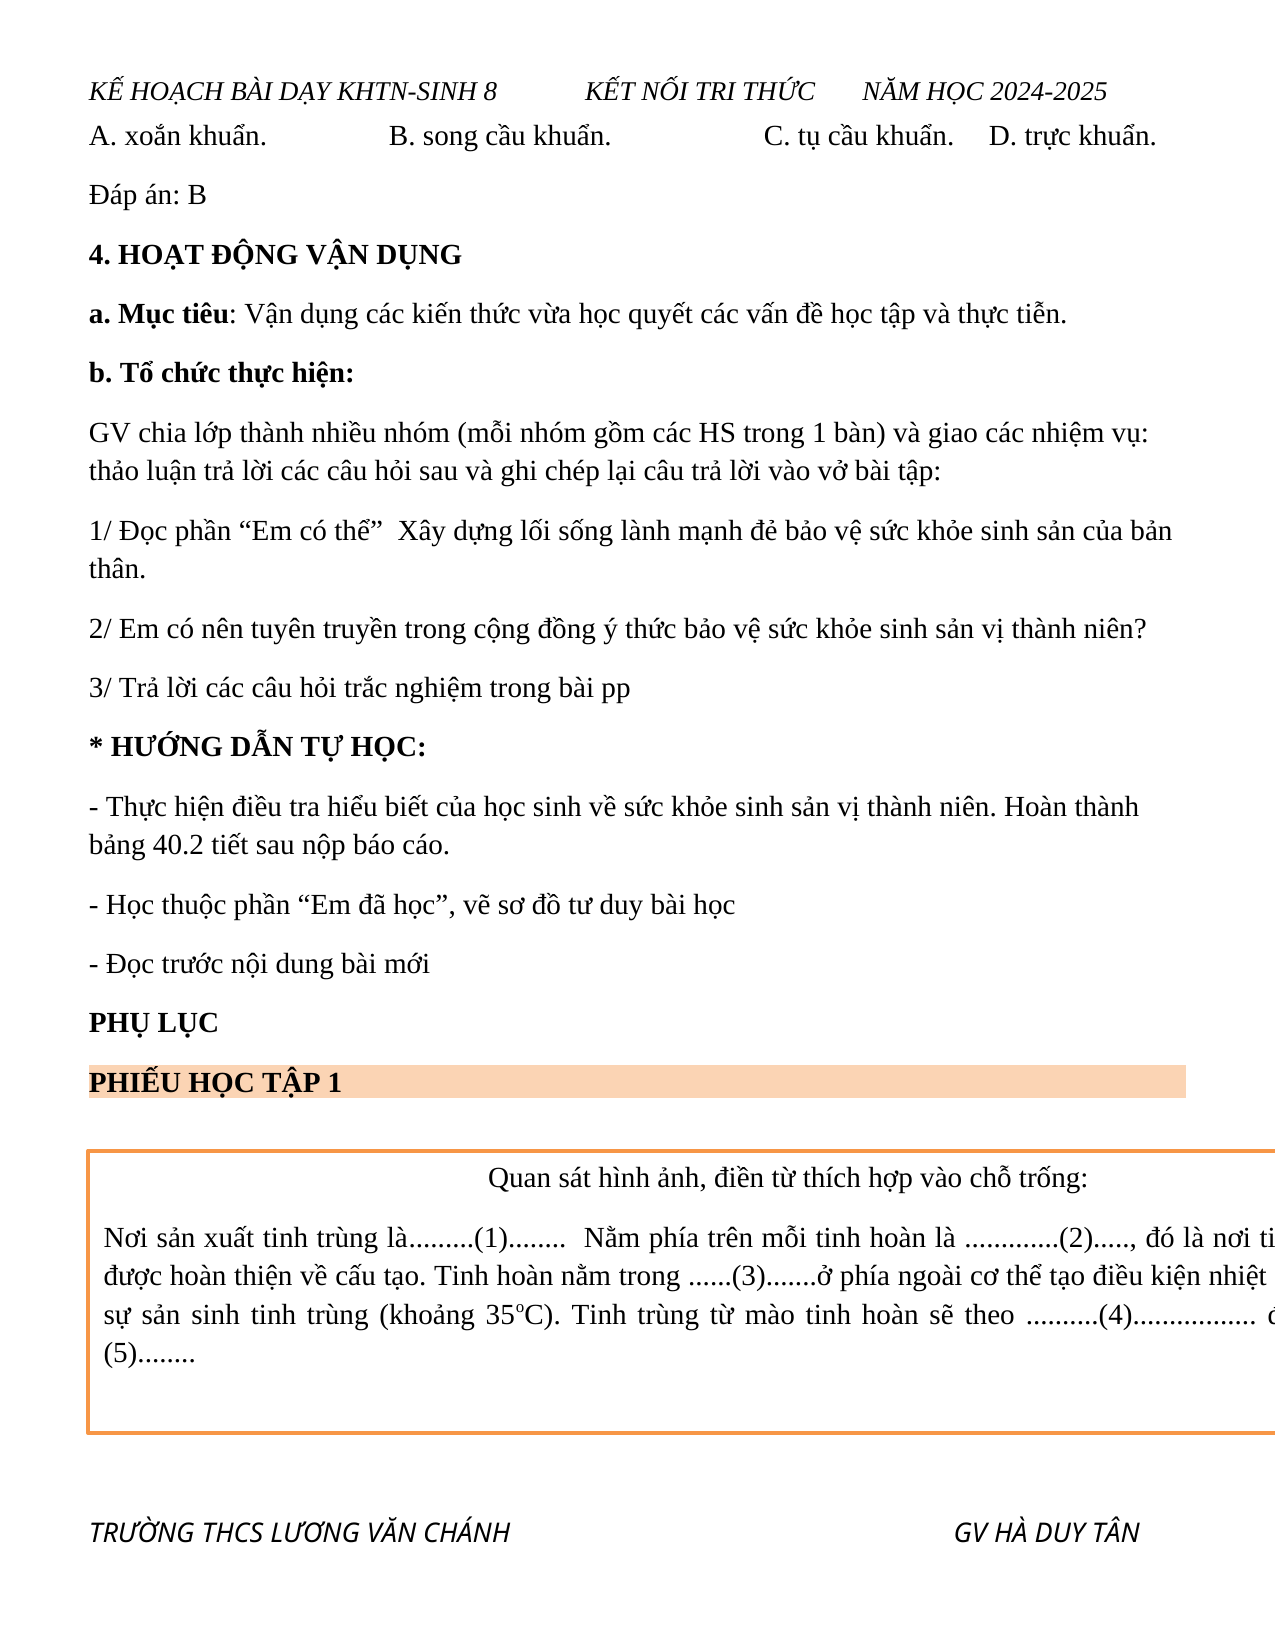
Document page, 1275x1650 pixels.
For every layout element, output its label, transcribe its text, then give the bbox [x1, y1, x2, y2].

text A. xoắn khuẩn. B. song cầu khuẩn. C. tụ cầu khuẩn. D. trực khuẩn. [89, 118, 1186, 152]
text GV chia lớp thành nhiều nhóm (mỗi nhóm gồm các HS trong 1 bàn) và giao các nhiệm vụ: thảo luận trả lời các câu hỏi sau và ghi chép lại câu trả lời vào vở bài tập: [89, 415, 1186, 487]
text PHIẾU HỌC TẬP 1 [89, 1065, 1186, 1098]
text PHỤ LỤC [89, 1006, 1186, 1039]
text - Đọc trước nội dung bài mới [89, 946, 1186, 980]
text 4. HOẠT ĐỘNG VẬN DỤNG [89, 237, 1186, 270]
text 2/ Em có nên tuyên truyền trong cộng đồng ý thức bảo vệ sức khỏe sinh sản vị thành niên? [89, 611, 1186, 644]
text 3/ Trả lời các câu hỏi trắc nghiệm trong bài pp [89, 670, 1186, 704]
text - Học thuộc phần “Em đã học”, vẽ sơ đồ tư duy bài học [89, 887, 1186, 920]
text b. Tổ chức thực hiện: [89, 356, 1186, 389]
text - Thực hiện điều tra hiểu biết của học sinh về sức khỏe sinh sản vị thành niên. Hoàn thành bảng 40.2 tiết sau nộp báo cáo. [89, 789, 1186, 861]
text * HƯỚNG DẪN TỰ HỌC: [89, 729, 1186, 763]
text 1/ Đọc phần “Em có thể” Xây dựng lối sống lành mạnh đẻ bảo vệ sức khỏe sinh sản của bản thân. [89, 513, 1186, 585]
text Đáp án: B [89, 177, 1186, 211]
text a. Mục tiêu: Vận dụng các kiến thức vừa học quyết các vấn đề học tập và thực tiễn. [89, 296, 1186, 330]
